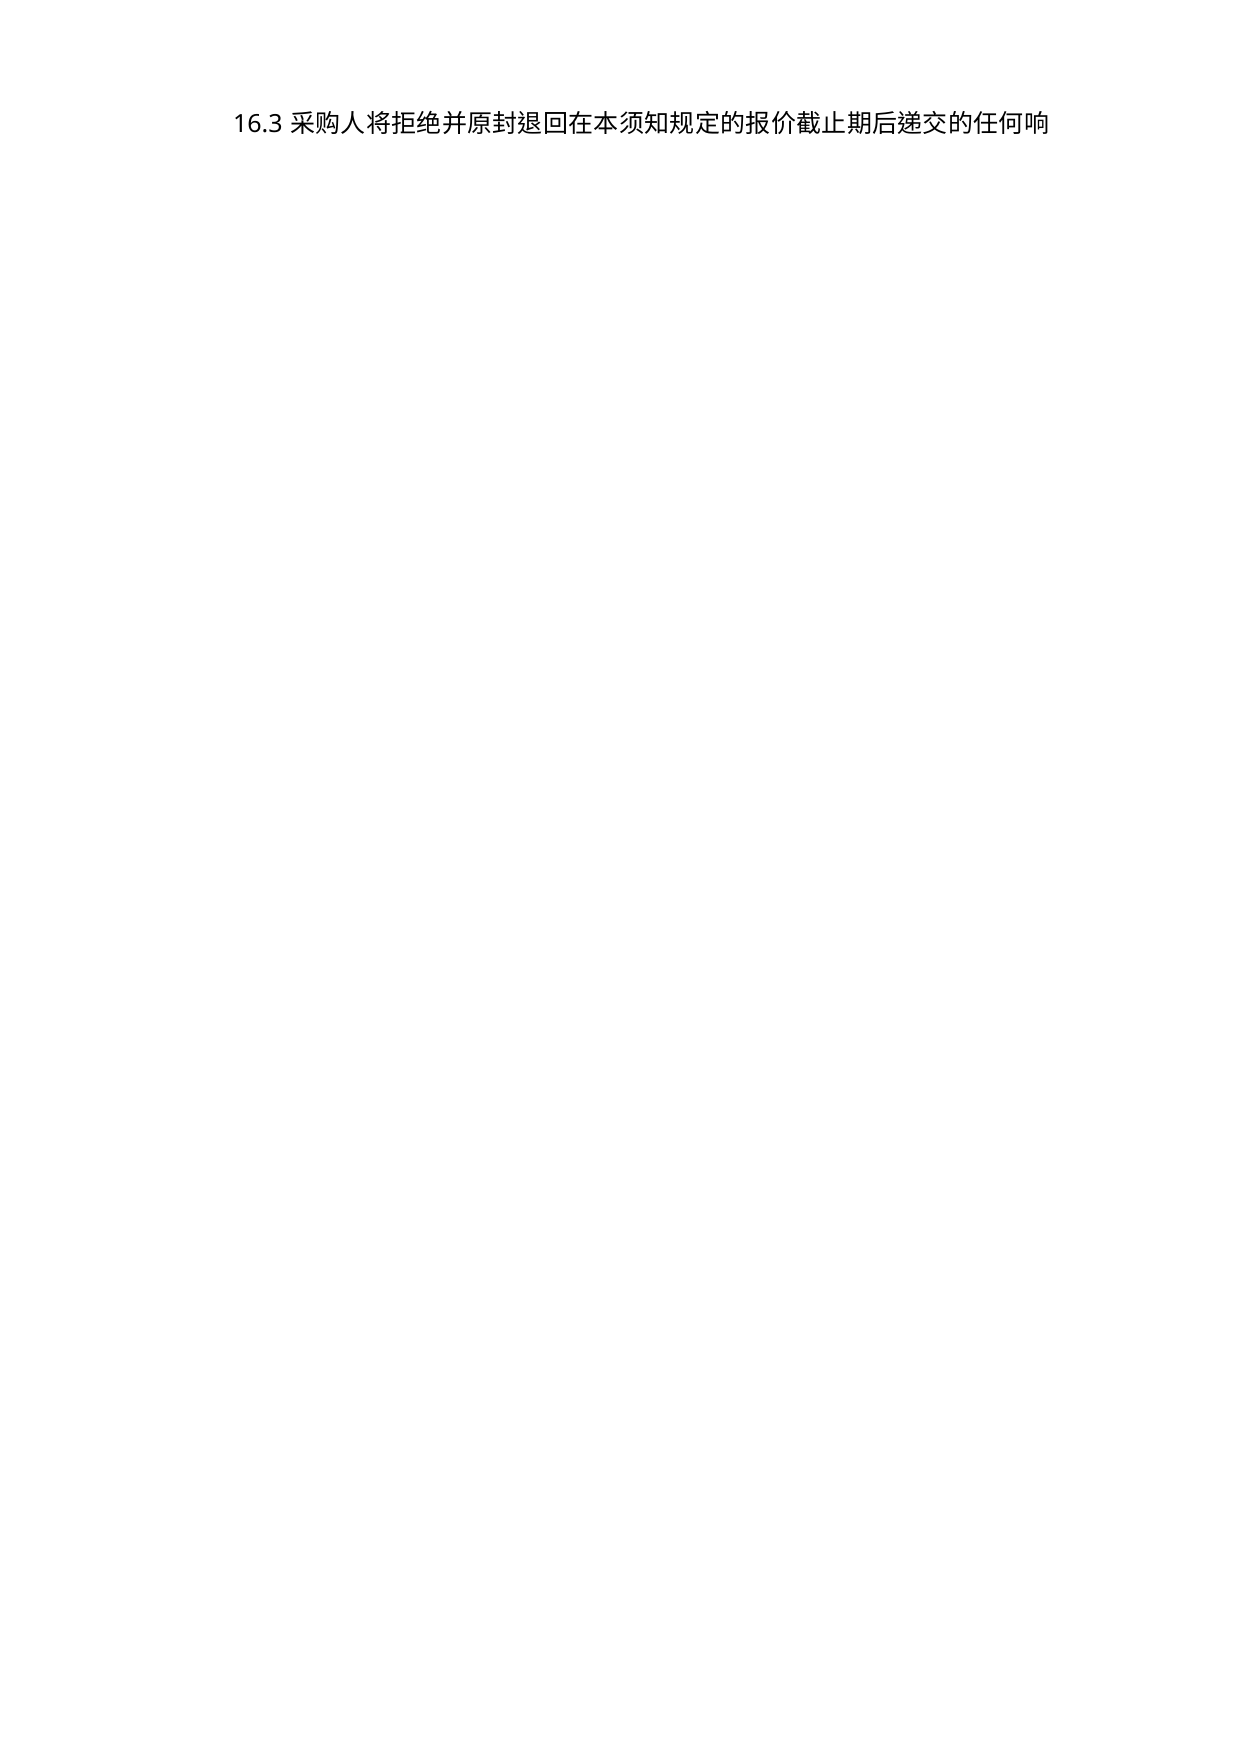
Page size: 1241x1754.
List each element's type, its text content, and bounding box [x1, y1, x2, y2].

list 采购人将拒绝并原封退回在本须知规定的报价截止期后递交的任何响 [233, 106, 1180, 139]
